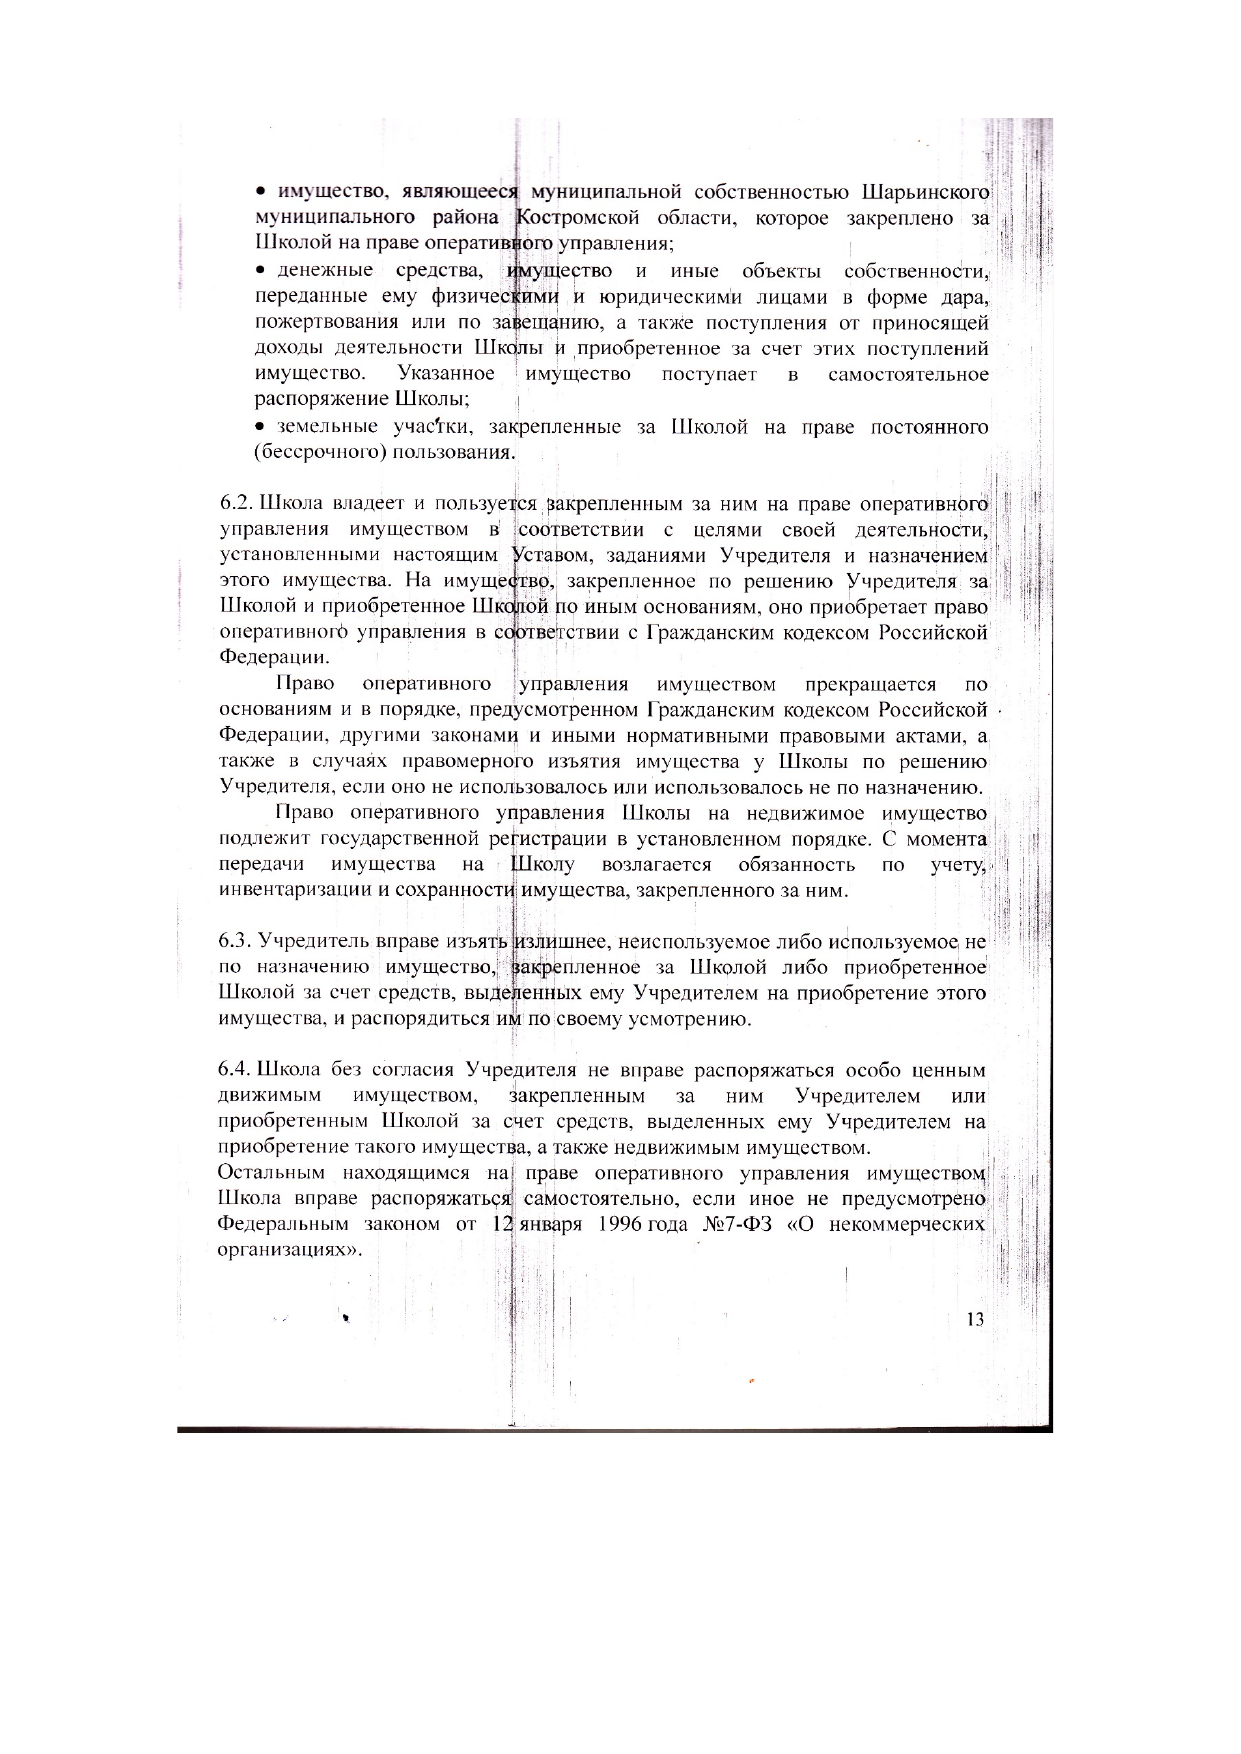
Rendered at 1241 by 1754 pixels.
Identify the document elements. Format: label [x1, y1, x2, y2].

picture [177, 118, 1054, 1433]
